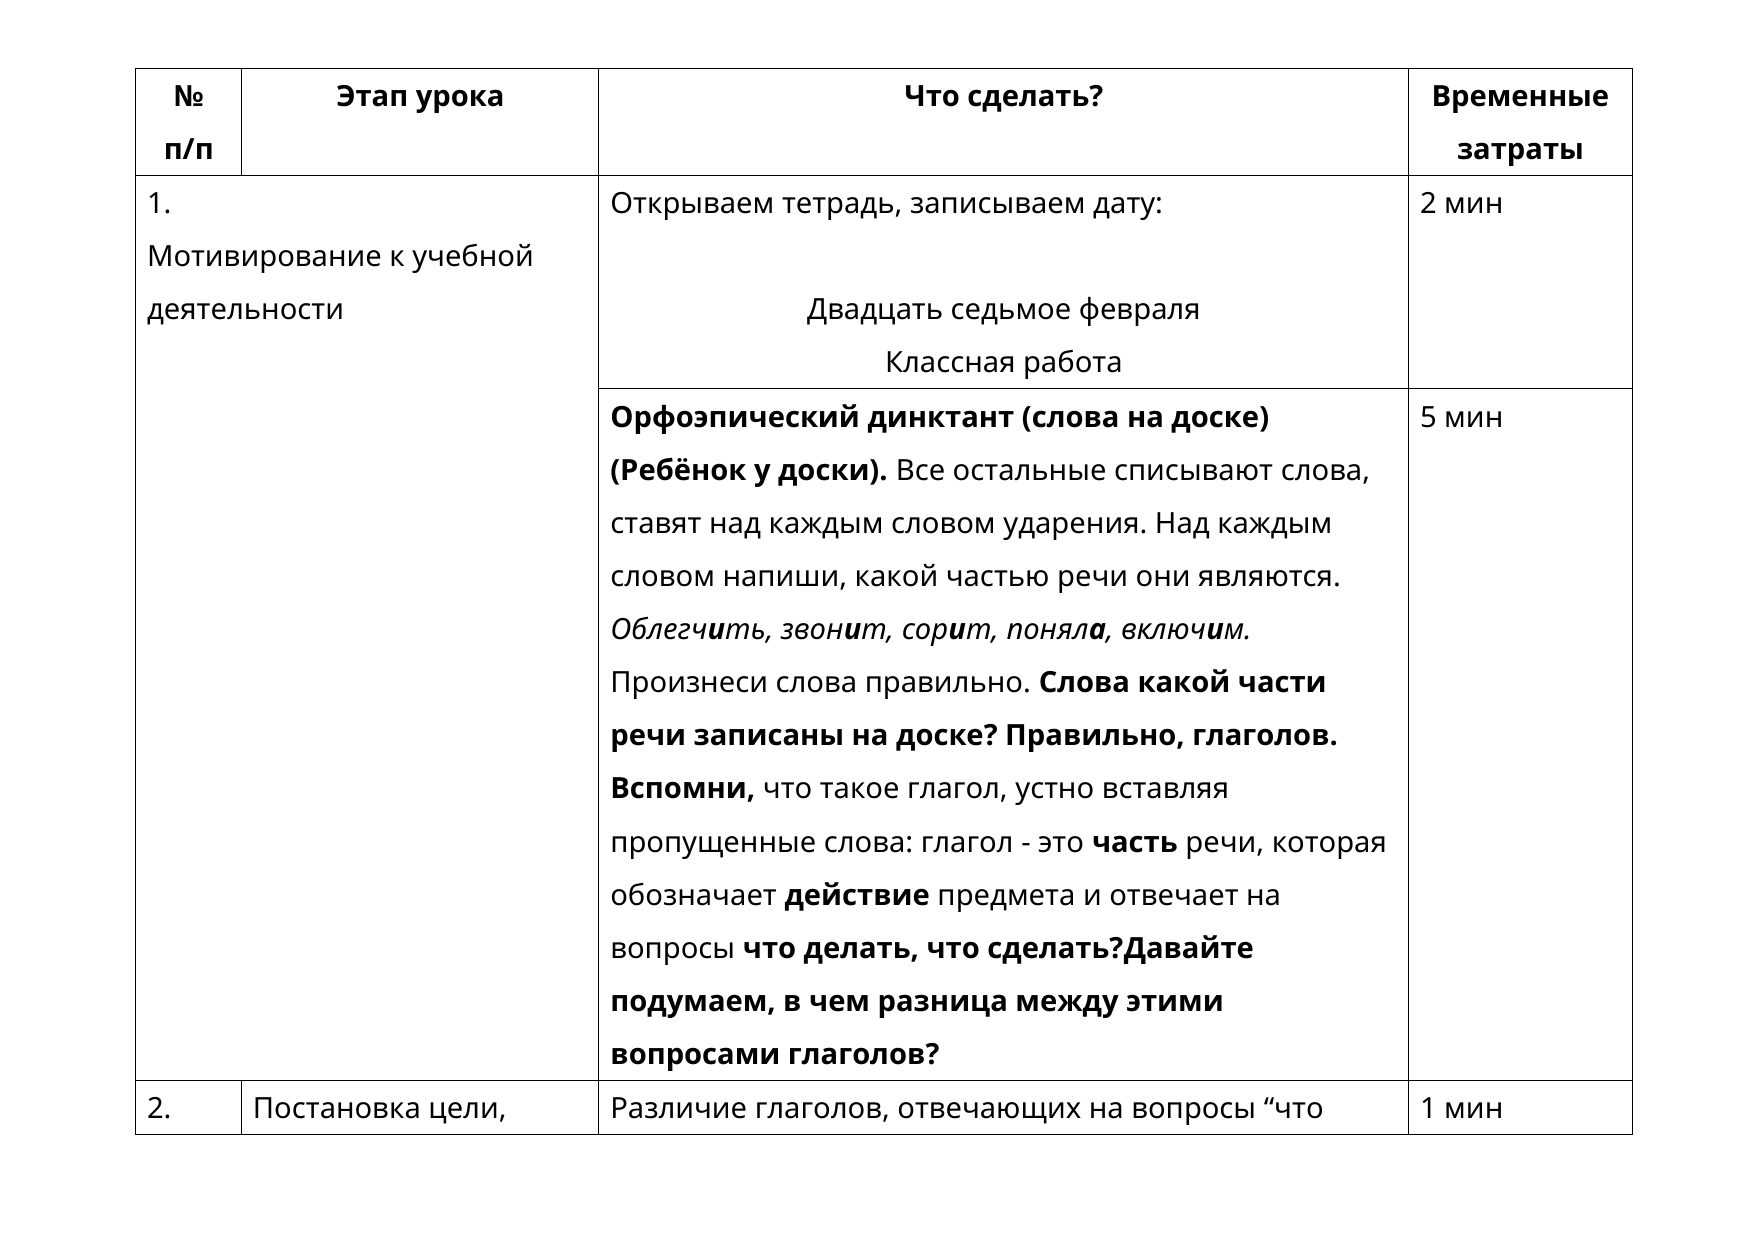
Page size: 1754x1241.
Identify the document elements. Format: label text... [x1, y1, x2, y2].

table_cell 2 мин [1409, 176, 1632, 388]
table_cell 1 мин [1409, 1081, 1632, 1134]
table_header Этап урока [242, 69, 598, 175]
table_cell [242, 1081, 598, 1134]
table_header № п/п [136, 69, 241, 175]
table_header Что сделать? [599, 69, 1408, 175]
table_header Временные затраты [1409, 69, 1632, 175]
table_cell Орфоэпический динктант (слова на доске) (Ребёнок у доски). Все остальные списывают слова, ставят над каждым словом ударения. Над каждым словом напиши, какой частью речи они являются. Облегчить, звонит, сорит, поняла, включим. Произнеси слова правильно. Слова какой части речи записаны на доске? Правильно, глаголов. Вспомни, что такое глагол, устно вставляя пропущенные слова: глагол - это часть речи, которая обозначает действие предмета и отвечает на вопросы что делать, что сделать?Давайте подумаем, в чем разница между этими вопросами глаголов? [599, 389, 1408, 1080]
table_cell 1. Мотивирование к учебной деятельности [136, 176, 598, 1080]
table_cell 5 мин [1409, 389, 1632, 1080]
table_cell 2. [136, 1081, 241, 1134]
table_cell Открываем тетрадь, записываем дату: Двадцать седьмое февраля Классная работа [599, 176, 1408, 388]
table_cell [599, 1081, 1408, 1134]
